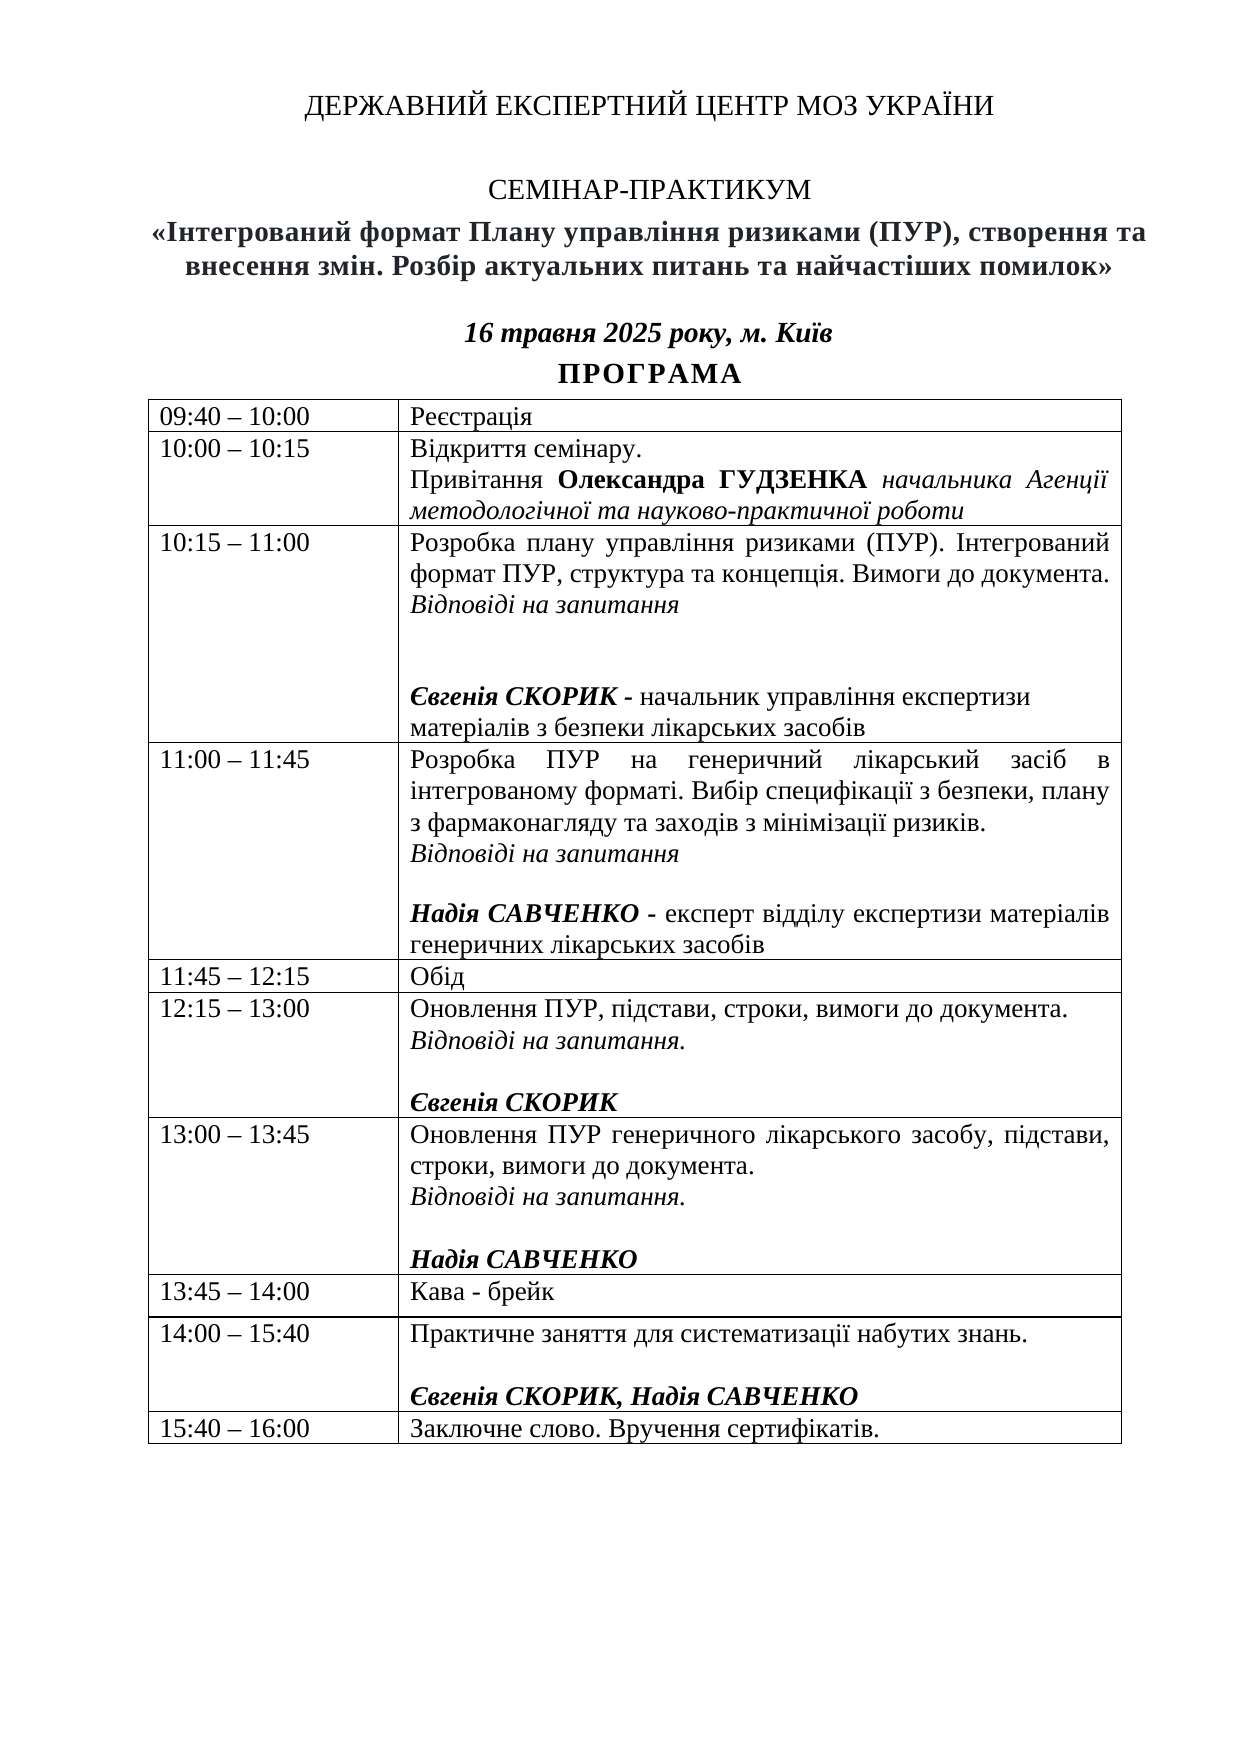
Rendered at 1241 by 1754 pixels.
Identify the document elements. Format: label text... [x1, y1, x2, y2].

table_cell Практичне заняття для систематизації набутих знань. Євгенія СКОРИК, Надія САВЧЕНКО [399, 1318, 1121, 1411]
table_cell 15:40 – 16:00 [149, 1412, 398, 1443]
table_cell 11:00 – 11:45 [149, 743, 398, 959]
table_cell 14:00 – 15:40 [149, 1318, 398, 1411]
table_cell Відкриття семінару. Привітання Олександра ГУДЗЕНКА начальника Агенції методологічної та науково-практичної роботи [399, 432, 1121, 525]
table_cell Обід [399, 960, 1121, 992]
table_cell Оновлення ПУР, підстави, строки, вимоги до документа. Відповіді на запитання. Євгенія СКОРИК [399, 993, 1121, 1117]
text 16 травня 2025 року, м. Київ [148, 315, 1152, 348]
table_cell 12:15 – 13:00 [149, 993, 398, 1117]
table_cell Розробка ПУР на генеричний лікарський засіб в інтегрованому форматі. Вибір специфікації з безпеки, плану з фармаконагляду та заходів з мінімізації ризиків. Відповіді на запитання Надія САВЧЕНКО - експерт відділу експертизи матеріалів генеричних лікарських засобів [399, 743, 1121, 959]
text СЕМІНАР-ПРАКТИКУМ [148, 172, 1152, 206]
table_cell Кава - брейк [399, 1275, 1121, 1316]
table_header 09:40 – 10:00 [149, 400, 398, 431]
text «Інтегрований формат Плану управління ризиками (ПУР), створення та внесення змін. Розбір актуальних питань та найчастіших помилок» [148, 214, 1152, 281]
table_header Реєстрація [399, 400, 1121, 431]
table_cell Заключне слово. Вручення сертифікатів. [399, 1412, 1121, 1443]
text ДЕРЖАВНИЙ ЕКСПЕРТНИЙ ЦЕНТР МОЗ УКРАЇНИ [148, 88, 1152, 122]
text ПРОГРАМА [148, 357, 1152, 390]
table_cell Оновлення ПУР генеричного лікарського засобу, підстави, строки, вимоги до документа. Відповіді на запитання. Надія САВЧЕНКО [399, 1118, 1121, 1274]
table_cell 10:15 – 11:00 [149, 526, 398, 742]
table_cell 11:45 – 12:15 [149, 960, 398, 992]
table_cell 13:45 – 14:00 [149, 1275, 398, 1316]
table_cell 13:00 – 13:45 [149, 1118, 398, 1274]
table_cell Розробка плану управління ризиками (ПУР). Інтегрований формат ПУР, структура та концепція. Вимоги до документа. Відповіді на запитання Євгенія СКОРИК - начальник управління експертизи матеріалів з безпеки лікарських засобів [399, 526, 1121, 742]
table_cell 10:00 – 10:15 [149, 432, 398, 525]
